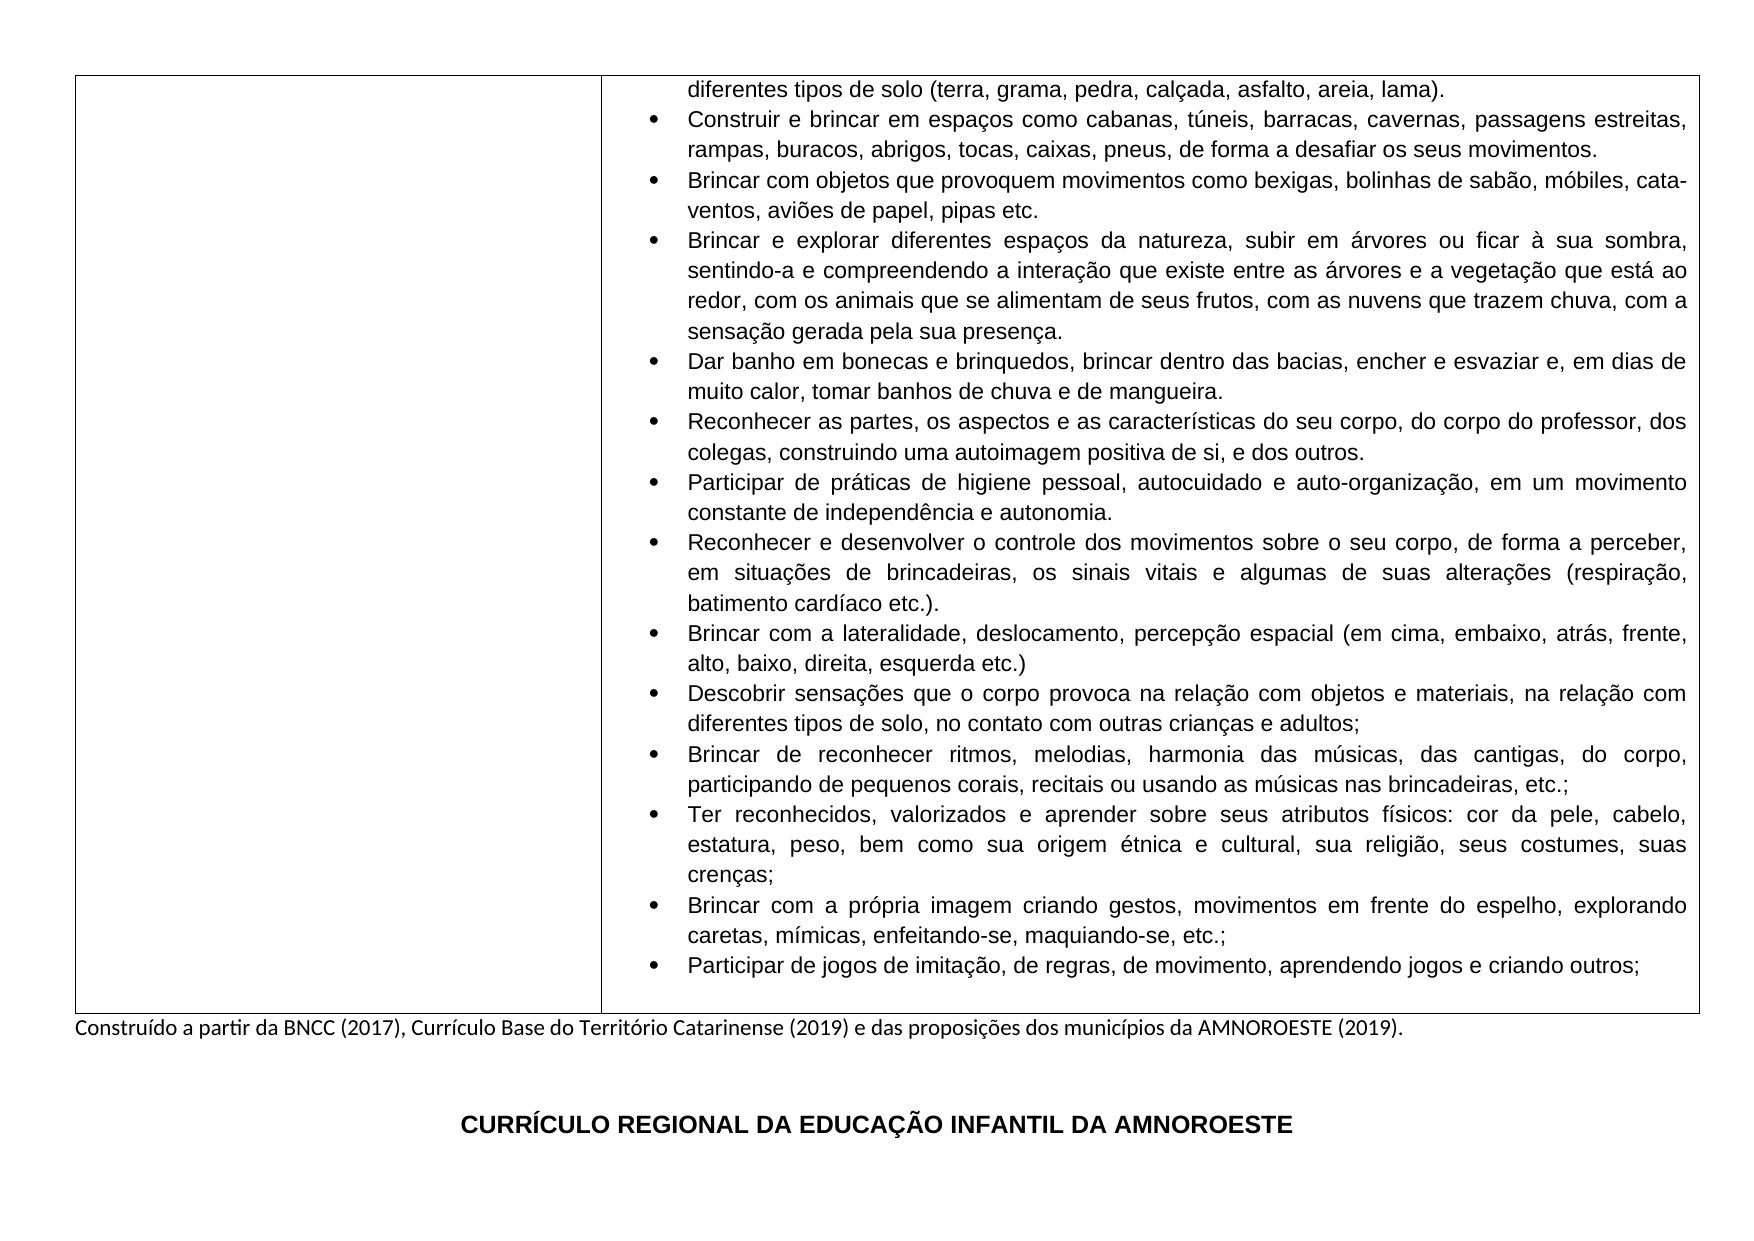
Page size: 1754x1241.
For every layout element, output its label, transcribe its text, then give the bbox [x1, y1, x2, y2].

text CURRÍCULO REGIONAL DA EDUCAÇÃO INFANTIL DA AMNOROESTE [75, 1110, 1679, 1139]
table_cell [602, 76, 1699, 1012]
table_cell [76, 76, 601, 1012]
text Construído a partir da BNCC (2017), Currículo Base do Território Catarinense (2019) e das proposições dos municípios da AMNOROESTE (2019). [75, 1014, 1679, 1042]
